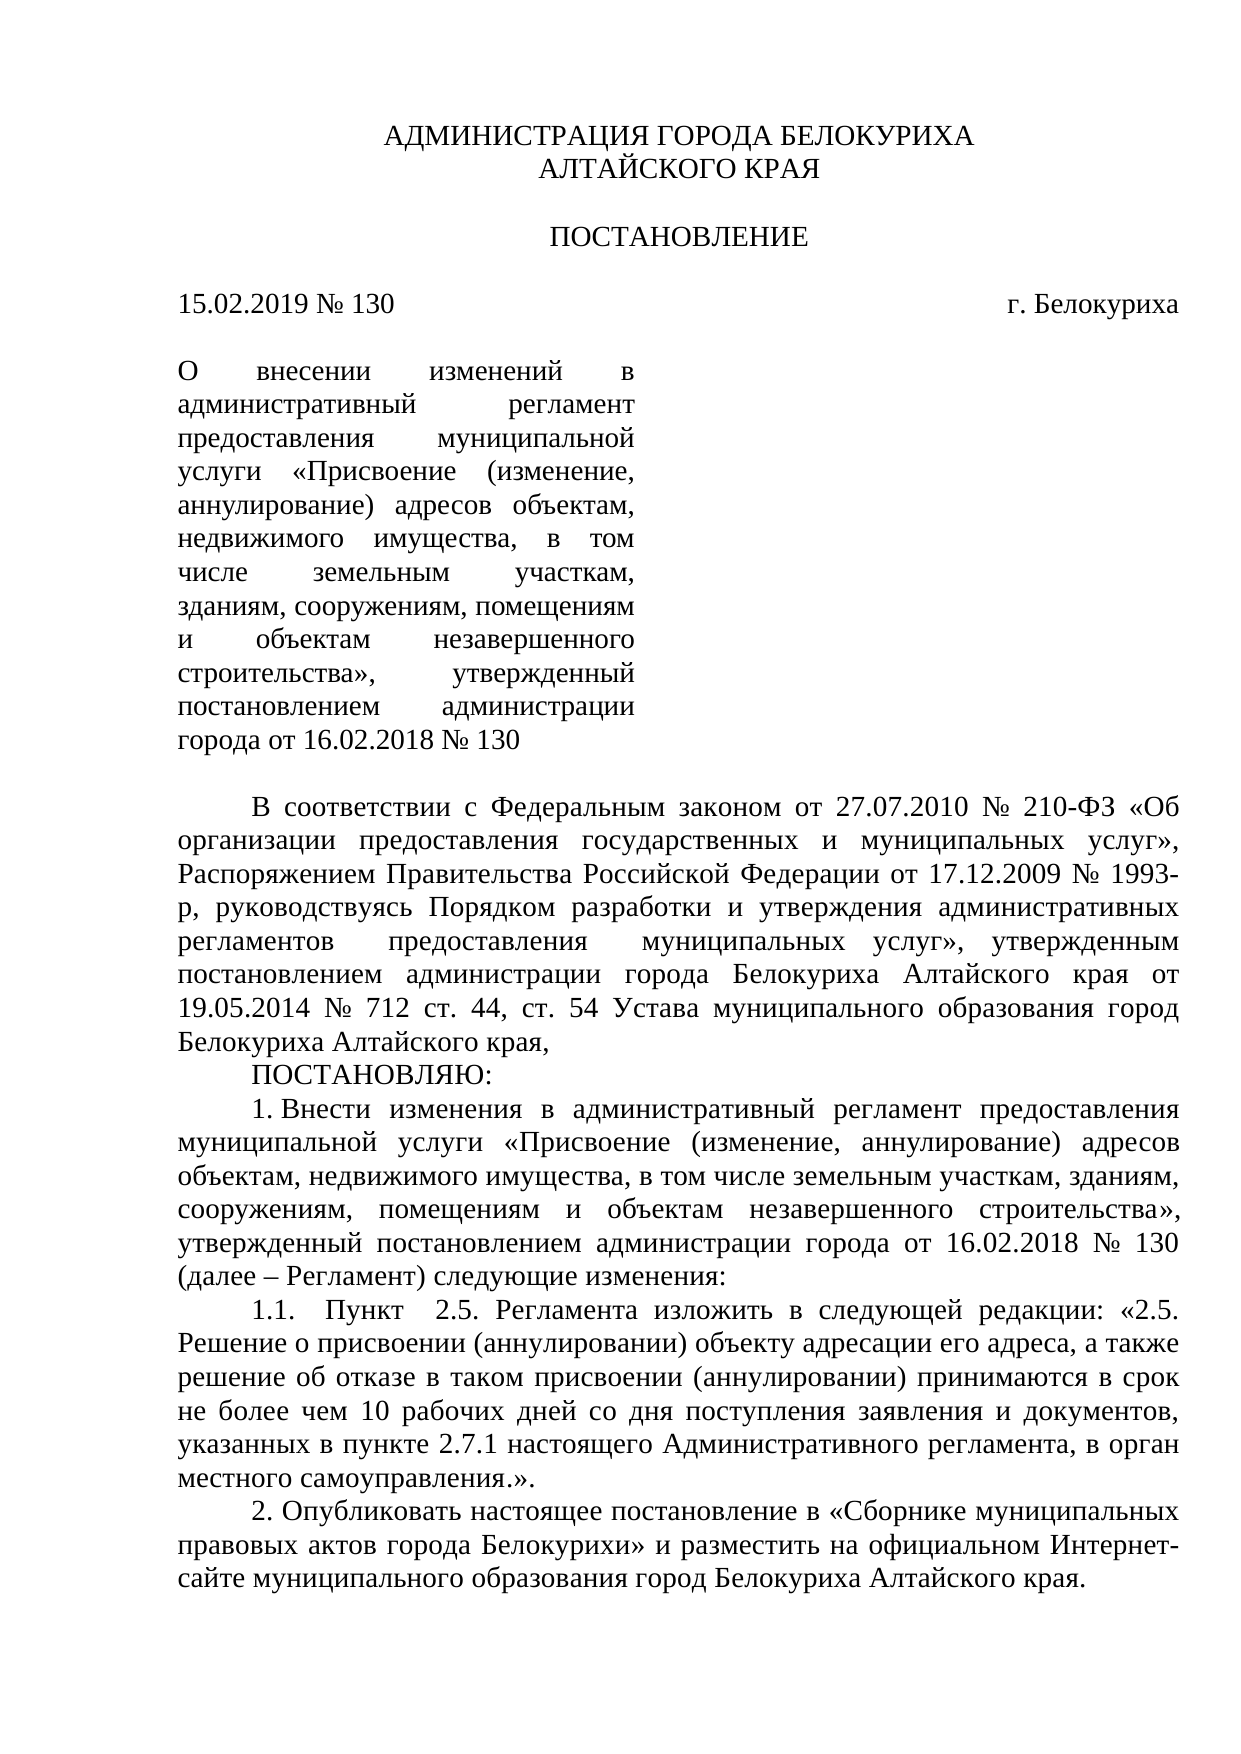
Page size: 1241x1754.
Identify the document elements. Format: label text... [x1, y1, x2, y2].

text О внесении изменений в административный регламент предоставления муниципальной услуги «Присвоение (изменение, аннулирование) адресов объектам, недвижимого имущества, в том числе земельным участкам, зданиям, сооружениям, помещениям и объектам незавершенного строительства», утвержденный постановлением администрации города от 16.02.2018 № 130 [177, 353, 635, 755]
list Пункт 2.5. Регламента изложить в следующей редакции: «2.5. Решение о присвоении (аннулировании) объекту адресации его адреса, а также решение об отказе в таком присвоении (аннулировании) принимаются в срок не более чем 10 рабочих дней со дня поступления заявления и документов, указанных в пункте 2.7.1 настоящего Административного регламента, в орган местного самоуправления.». [177, 1292, 1181, 1493]
text 2. Опубликовать настоящее постановление в «Сборнике муниципальных правовых актов города Белокурихи» и разместить на официальном Интернет-сайте муниципального образования город Белокуриха Алтайского края. [177, 1493, 1181, 1594]
text ПОСТАНОВЛЕНИЕ [177, 219, 1181, 252]
text АДМИНИСТРАЦИЯ ГОРОДА БЕЛОКУРИХА [177, 118, 1181, 152]
text АЛТАЙСКОГО КРАЯ [177, 152, 1181, 185]
subtitle ПОСТАНОВЛЯЮ: [177, 1057, 1181, 1091]
text 15.02.2019 № 130 г. Белокуриха [177, 286, 1181, 319]
list Внести изменения в административный регламент предоставления муниципальной услуги «Присвоение (изменение, аннулирование) адресов объектам, недвижимого имущества, в том числе земельным участкам, зданиям, сооружениям, помещениям и объектам незавершенного строительства», утвержденный постановлением администрации города от 16.02.2018 № 130 (далее – Регламент) следующие изменения: [177, 1091, 1181, 1292]
text В соответствии с Федеральным законом от 27.07.2010 № 210-ФЗ «Об организации предоставления государственных и муниципальных услуг», Распоряжением Правительства Российской Федерации от 17.12.2009 № 1993-р, руководствуясь Порядком разработки и утверждения административных регламентов предоставления муниципальных услуг», утвержденным постановлением администрации города Белокуриха Алтайского края от 19.05.2014 № 712 ст. 44, ст. 54 Устава муниципального образования город Белокуриха Алтайского края, [177, 789, 1181, 1057]
